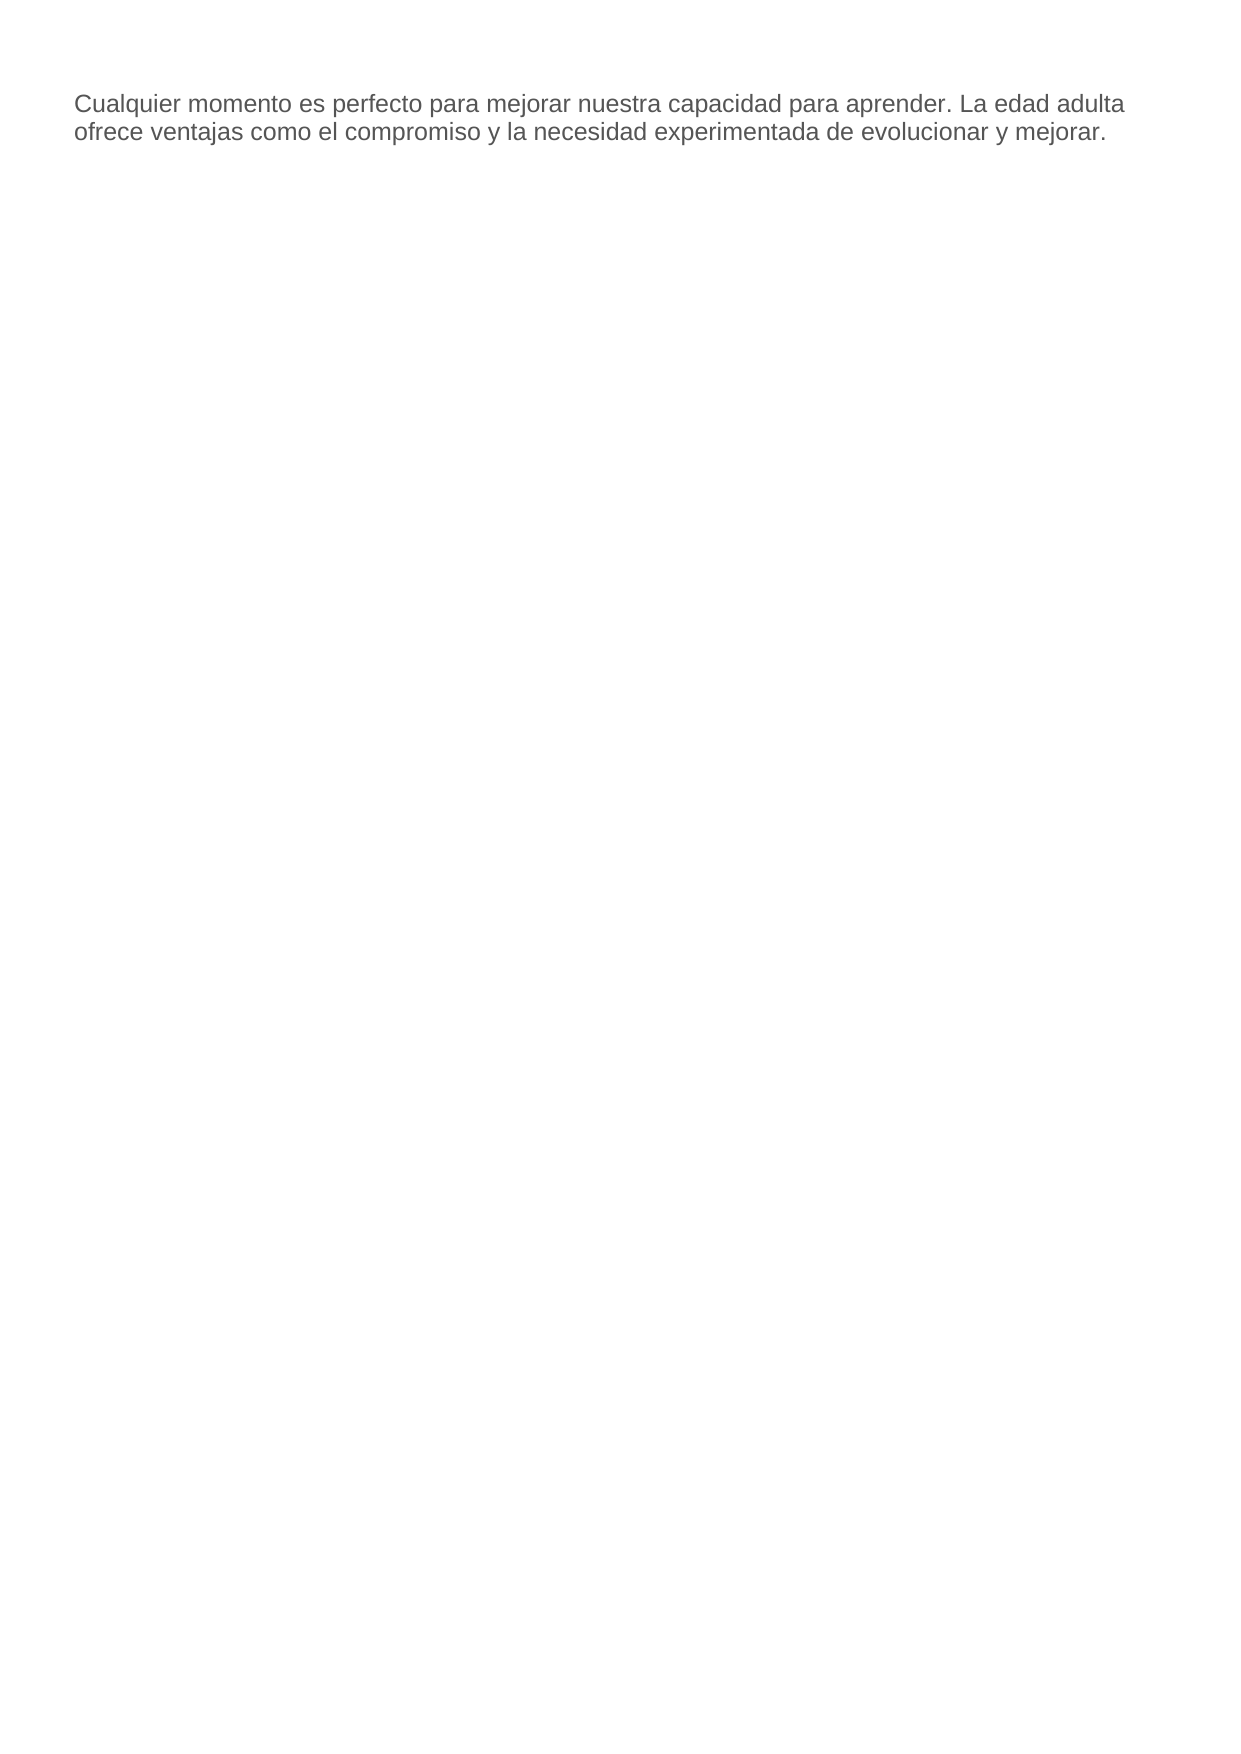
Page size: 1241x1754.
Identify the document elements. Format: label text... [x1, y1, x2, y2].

text Cualquier momento es perfecto para mejorar nuestra capacidad para aprender. La edad adulta ofrece ventajas como el compromiso y la necesidad experimentada de evolucionar y mejorar. [74, 89, 1181, 146]
